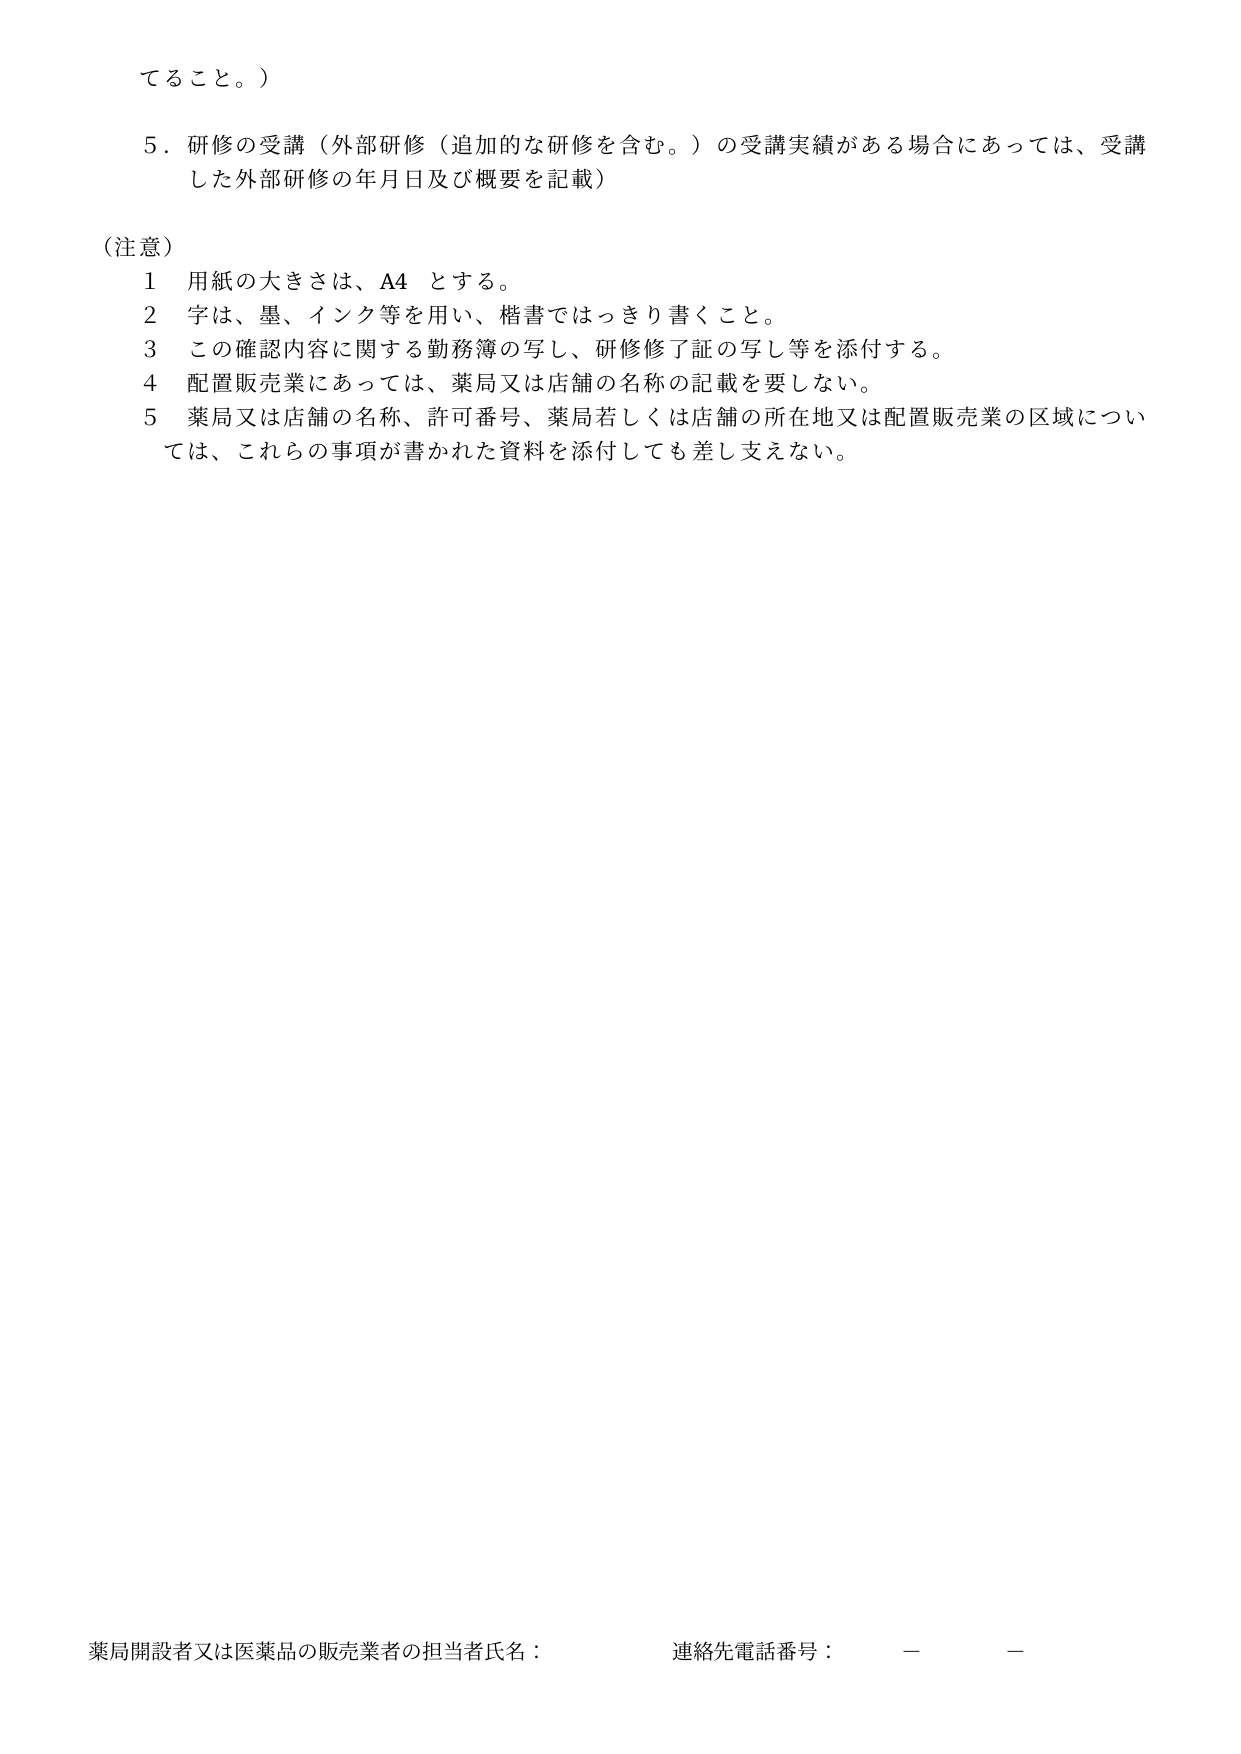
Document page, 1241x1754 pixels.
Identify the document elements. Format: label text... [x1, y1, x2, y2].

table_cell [120, 58, 1169, 229]
text ３ この確認内容に関する勤務簿の写し、研修修了証の写し等を添付する。 [124, 331, 1149, 365]
text ２ 字は、墨、インク等を用い、楷書ではっきり書くこと。 [124, 297, 1149, 331]
text １ 用紙の大きさは、A4とする。 [124, 263, 1149, 297]
text ５ 薬局又は店舗の名称、許可番号、薬局若しくは店舗の所在地又は配置販売業の区域については、これらの事項が書かれた資料を添付しても差し支えない。 [124, 399, 1149, 467]
text （注意） [91, 229, 1149, 263]
text ４ 配置販売業にあっては、薬局又は店舗の名称の記載を要しない。 [124, 365, 1149, 399]
